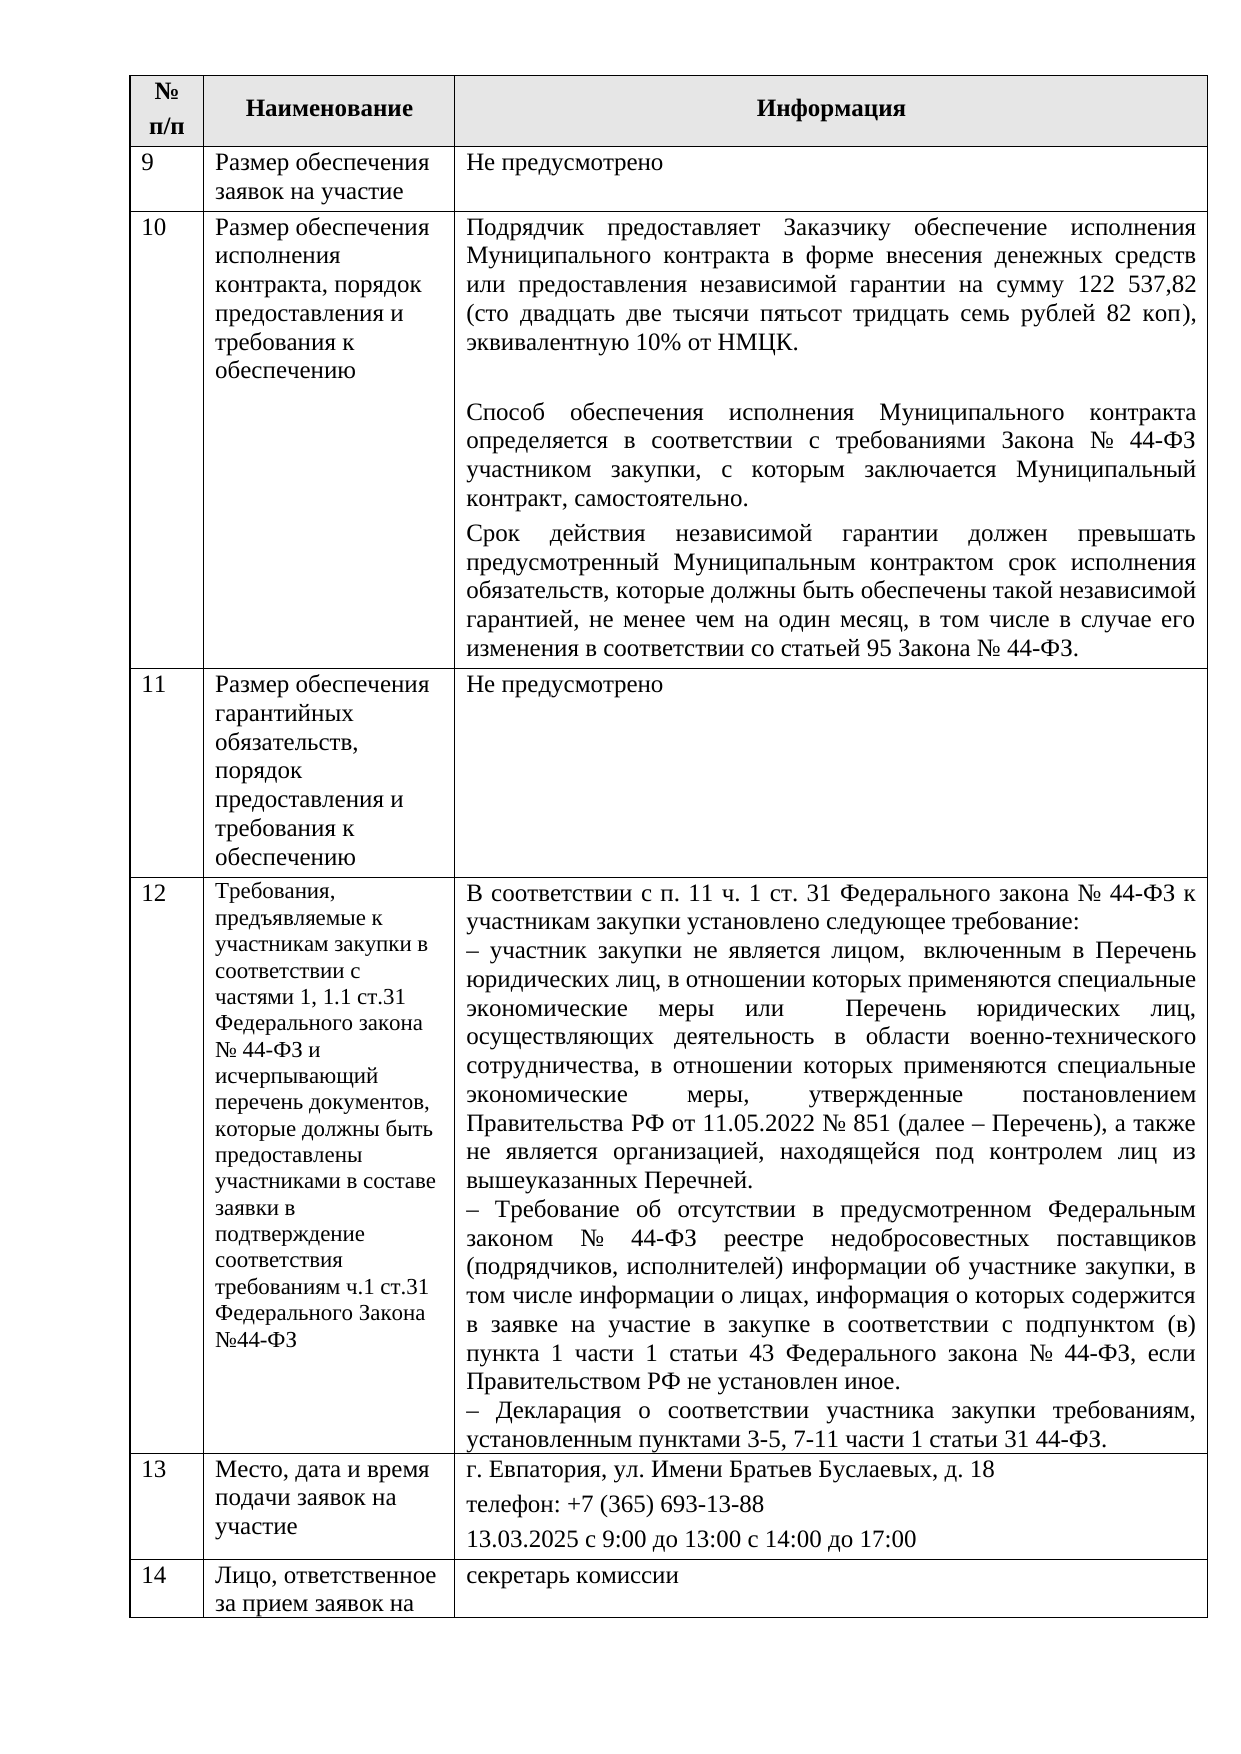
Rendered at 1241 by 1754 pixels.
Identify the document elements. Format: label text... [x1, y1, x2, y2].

table_cell 10 [131, 212, 203, 668]
table_cell 9 [131, 147, 203, 211]
table_cell В соответствии с п. 11 ч. 1 ст. 31 Федерального закона № 44-ФЗ к участникам закупки установлено следующее требование: – участник закупки не является лицом, включенным в Перечень юридических лиц, в отношении которых применяются специальные экономические меры или Перечень юридических лиц, осуществляющих деятельность в области военно-технического сотрудничества, в отношении которых применяются специальные экономические меры, утвержденные постановлением Правительства РФ от 11.05.2022 № 851 (далее – Перечень), а также не является организацией, находящейся под контролем лиц из вышеуказанных Перечней. – Требование об отсутствии в предусмотренном Федеральным законом № 44-ФЗ реестре недобросовестных поставщиков (подрядчиков, исполнителей) информации об участнике закупки, в том числе информации о лицах, информация о которых содержится в заявке на участие в закупке в соответствии с подпунктом (в) пункта 1 части 1 статьи 43 Федерального закона № 44-ФЗ, если Правительством РФ не установлен иное. – Декларация о соответствии участника закупки требованиям, установленным пунктами 3-5, 7-11 части 1 статьи 31 44-ФЗ. [455, 878, 1207, 1453]
table_cell 13 [131, 1454, 203, 1559]
table_cell Размер обеспечения гарантийных обязательств, порядок предоставления и требования к обеспечению [204, 669, 454, 877]
table_cell Не предусмотрено [455, 147, 1207, 211]
table_cell Подрядчик предоставляет Заказчику обеспечение исполнения Муниципального контракта в форме внесения денежных средств или предоставления независимой гарантии на сумму 122 537,82 (сто двадцать две тысячи пятьсот тридцать семь рублей 82 коп), эквивалентную 10% от НМЦК. Способ обеспечения исполнения Муниципального контракта определяется в соответствии с требованиями Закона № 44-ФЗ участником закупки, с которым заключается Муниципальный контракт, самостоятельно. Срок действия независимой гарантии должен превышать предусмотренный Муниципальным контрактом срок исполнения обязательств, которые должны быть обеспечены такой независимой гарантией, не менее чем на один месяц, в том числе в случае его изменения в соответствии со статьей 95 Закона № 44-ФЗ. [455, 212, 1207, 668]
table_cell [204, 1560, 454, 1617]
table_cell 14 [131, 1560, 203, 1617]
table_header Информация [455, 76, 1207, 146]
table_cell секретарь комиссии [455, 1560, 1207, 1617]
table_cell 12 [131, 878, 203, 1453]
table_cell Размер обеспечения исполнения контракта, порядок предоставления и требования к обеспечению [204, 212, 454, 668]
table_cell 11 [131, 669, 203, 877]
table_header № п/п [131, 76, 203, 146]
table_cell Размер обеспечения заявок на участие [204, 147, 454, 211]
table_cell Требования, предъявляемые к участникам закупки в соответствии с частями 1, 1.1 ст.31 Федерального закона № 44-ФЗ и исчерпывающий перечень документов, которые должны быть предоставлены участниками в составе заявки в подтверждение соответствия требованиям ч.1 ст.31 Федерального Закона №44-ФЗ [204, 878, 454, 1453]
table_cell Место, дата и время подачи заявок на участие [204, 1454, 454, 1559]
table_cell г. Евпатория, ул. Имени Братьев Буслаевых, д. 18 телефон: +7 (365) 693-13-88 13.03.2025 с 9:00 до 13:00 с 14:00 до 17:00 [455, 1454, 1207, 1559]
table_cell Не предусмотрено [455, 669, 1207, 877]
table_header Наименование [204, 76, 454, 146]
